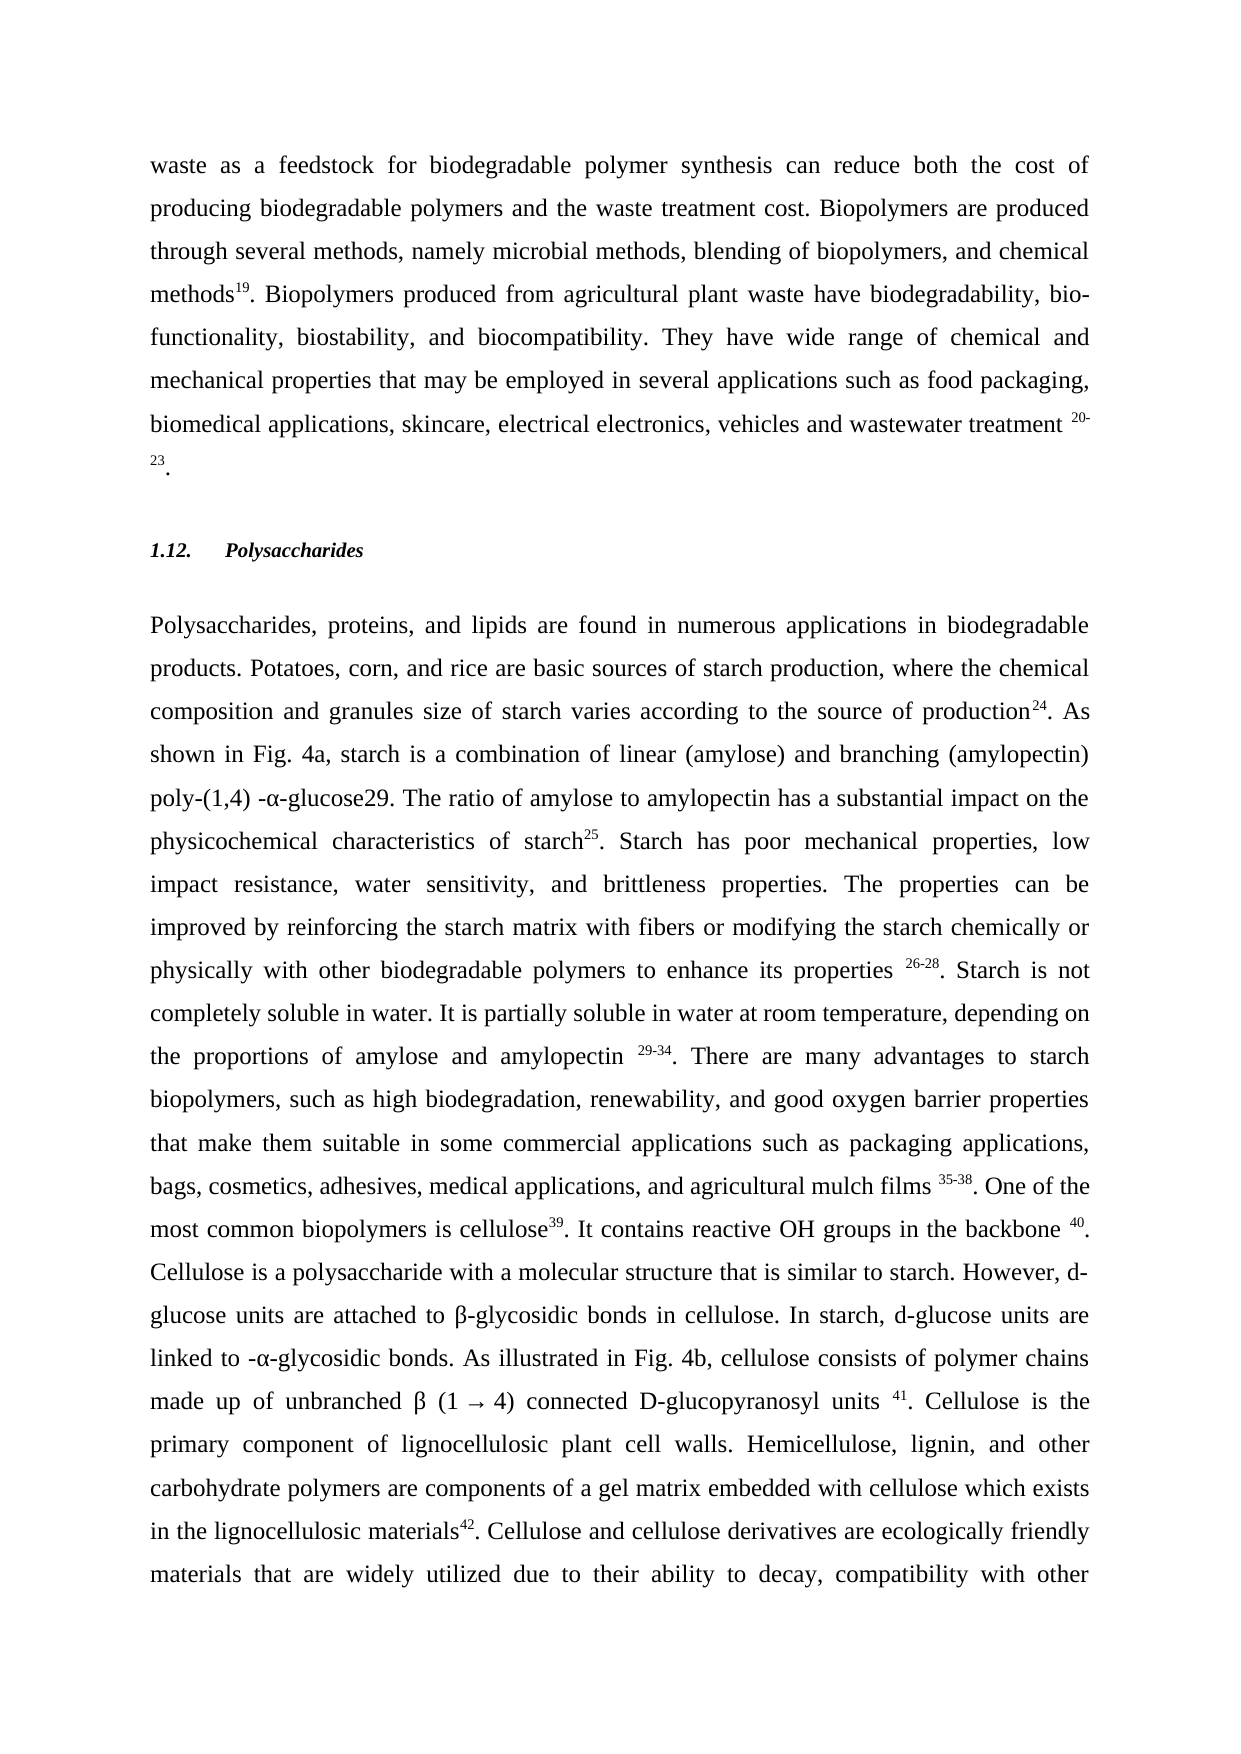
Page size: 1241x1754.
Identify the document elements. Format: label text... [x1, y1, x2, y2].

list Polysaccharides [150, 538, 1090, 562]
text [150, 150, 1090, 481]
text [150, 610, 1090, 1588]
